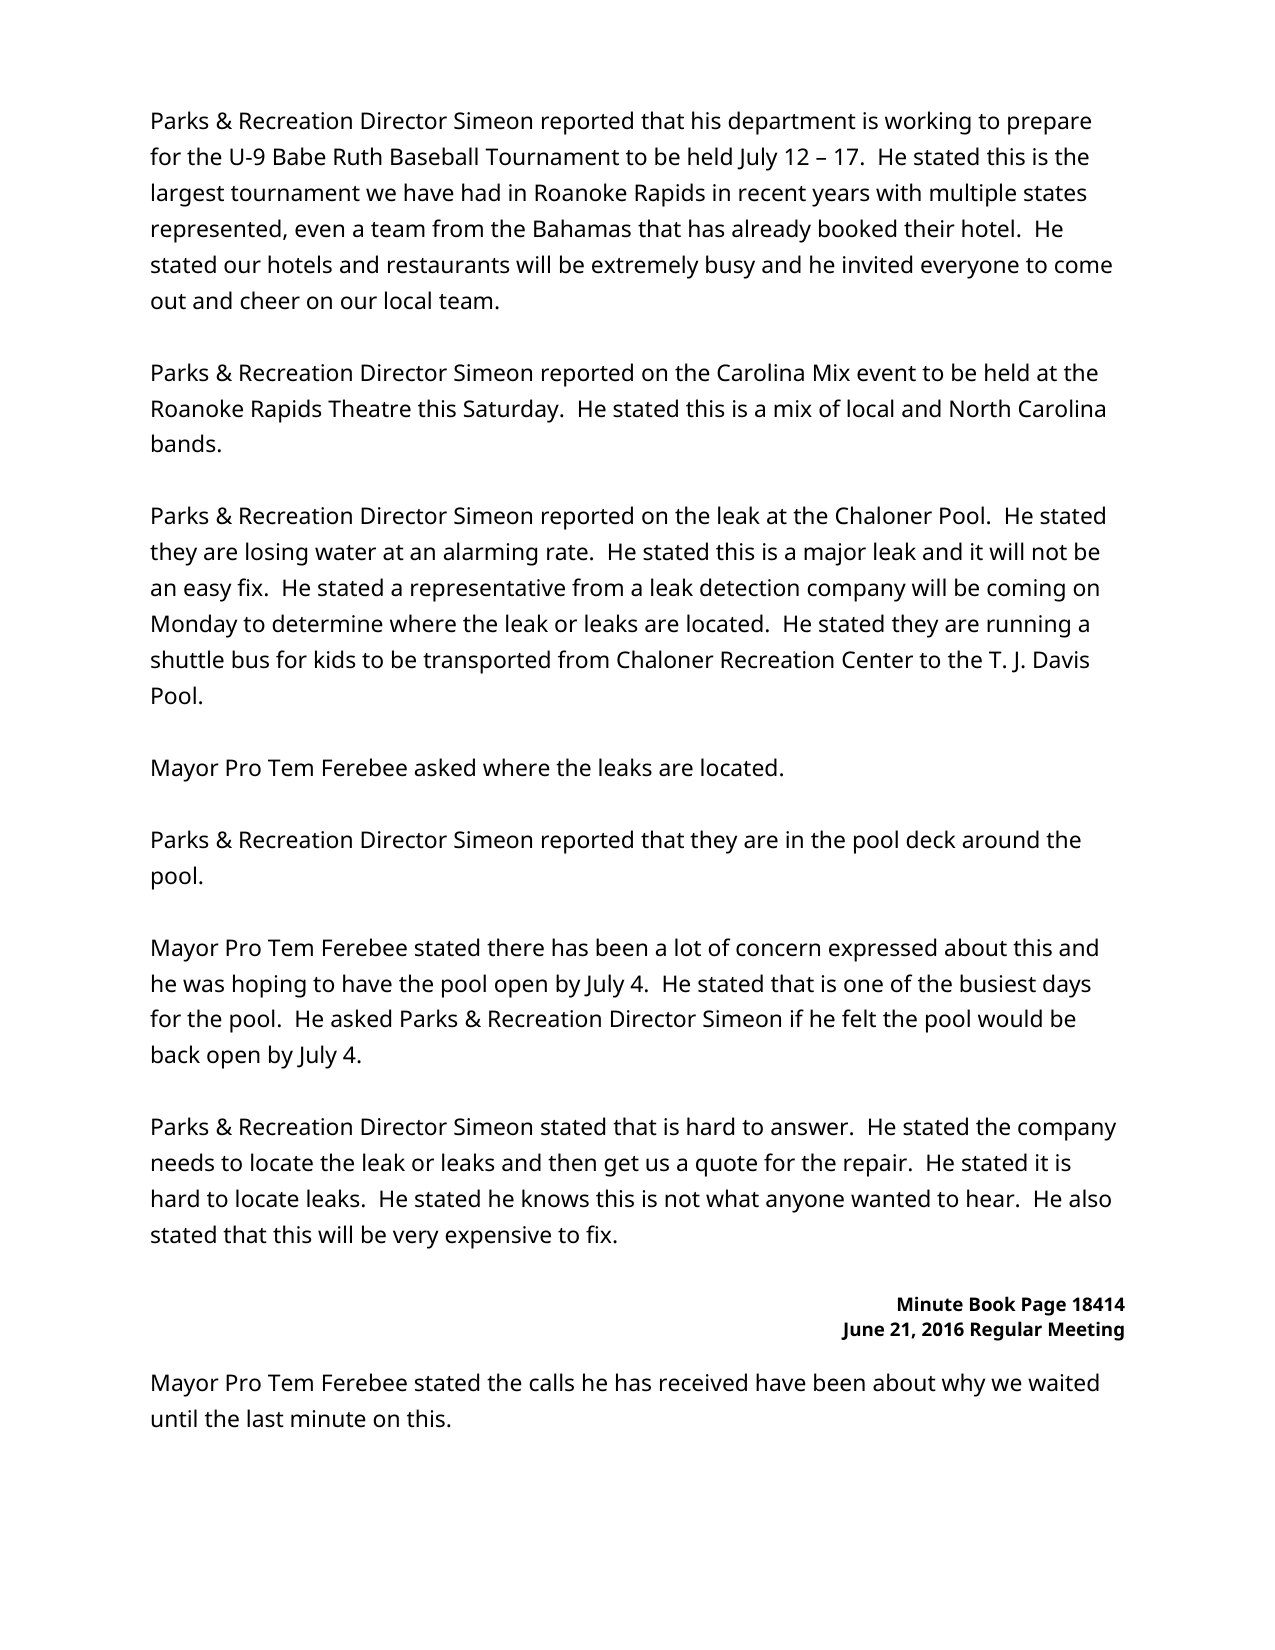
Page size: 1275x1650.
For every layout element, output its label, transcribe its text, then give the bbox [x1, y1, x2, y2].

text Mayor Pro Tem Ferebee asked where the leaks are located. [150, 752, 1125, 783]
text Mayor Pro Tem Ferebee stated there has been a lot of concern expressed about this and he was hoping to have the pool open by July 4. He stated that is one of the busiest days for the pool. He asked Parks & Recreation Director Simeon if he felt the pool would be back open by July 4. [150, 932, 1125, 1071]
text Parks & Recreation Director Simeon reported on the Carolina Mix event to be held at the Roanoke Rapids Theatre this Saturday. He stated this is a mix of local and North Carolina bands. [150, 357, 1125, 460]
text Parks & Recreation Director Simeon reported that they are in the pool deck around the pool. [150, 824, 1125, 891]
text June 21, 2016 Regular Meeting [225, 1316, 1125, 1342]
text Mayor Pro Tem Ferebee stated the calls he has received have been about why we waited until the last minute on this. [150, 1367, 1125, 1434]
text Parks & Recreation Director Simeon stated that is hard to answer. He stated the company needs to locate the leak or leaks and then get us a quote for the repair. He stated it is hard to locate leaks. He stated he knows this is not what anyone wanted to hear. He also stated that this will be very expensive to fix. [150, 1111, 1125, 1250]
text Parks & Recreation Director Simeon reported that his department is working to prepare for the U-9 Babe Ruth Baseball Tournament to be held July 12 – 17. He stated this is the largest tournament we have had in Roanoke Rapids in recent years with multiple states represented, even a team from the Bahamas that has already booked their hotel. He stated our hotels and restaurants will be extremely busy and he invited everyone to come out and cheer on our local team. [150, 105, 1125, 316]
text Parks & Recreation Director Simeon reported on the leak at the Chaloner Pool. He stated they are losing water at an alarming rate. He stated this is a major leak and it will not be an easy fix. He stated a representative from a leak detection company will be coming on Monday to determine where the leak or leaks are located. He stated they are running a shuttle bus for kids to be transported from Chaloner Recreation Center to the T. J. Davis Pool. [150, 500, 1125, 711]
text Minute Book Page 18414 [150, 1291, 1125, 1316]
